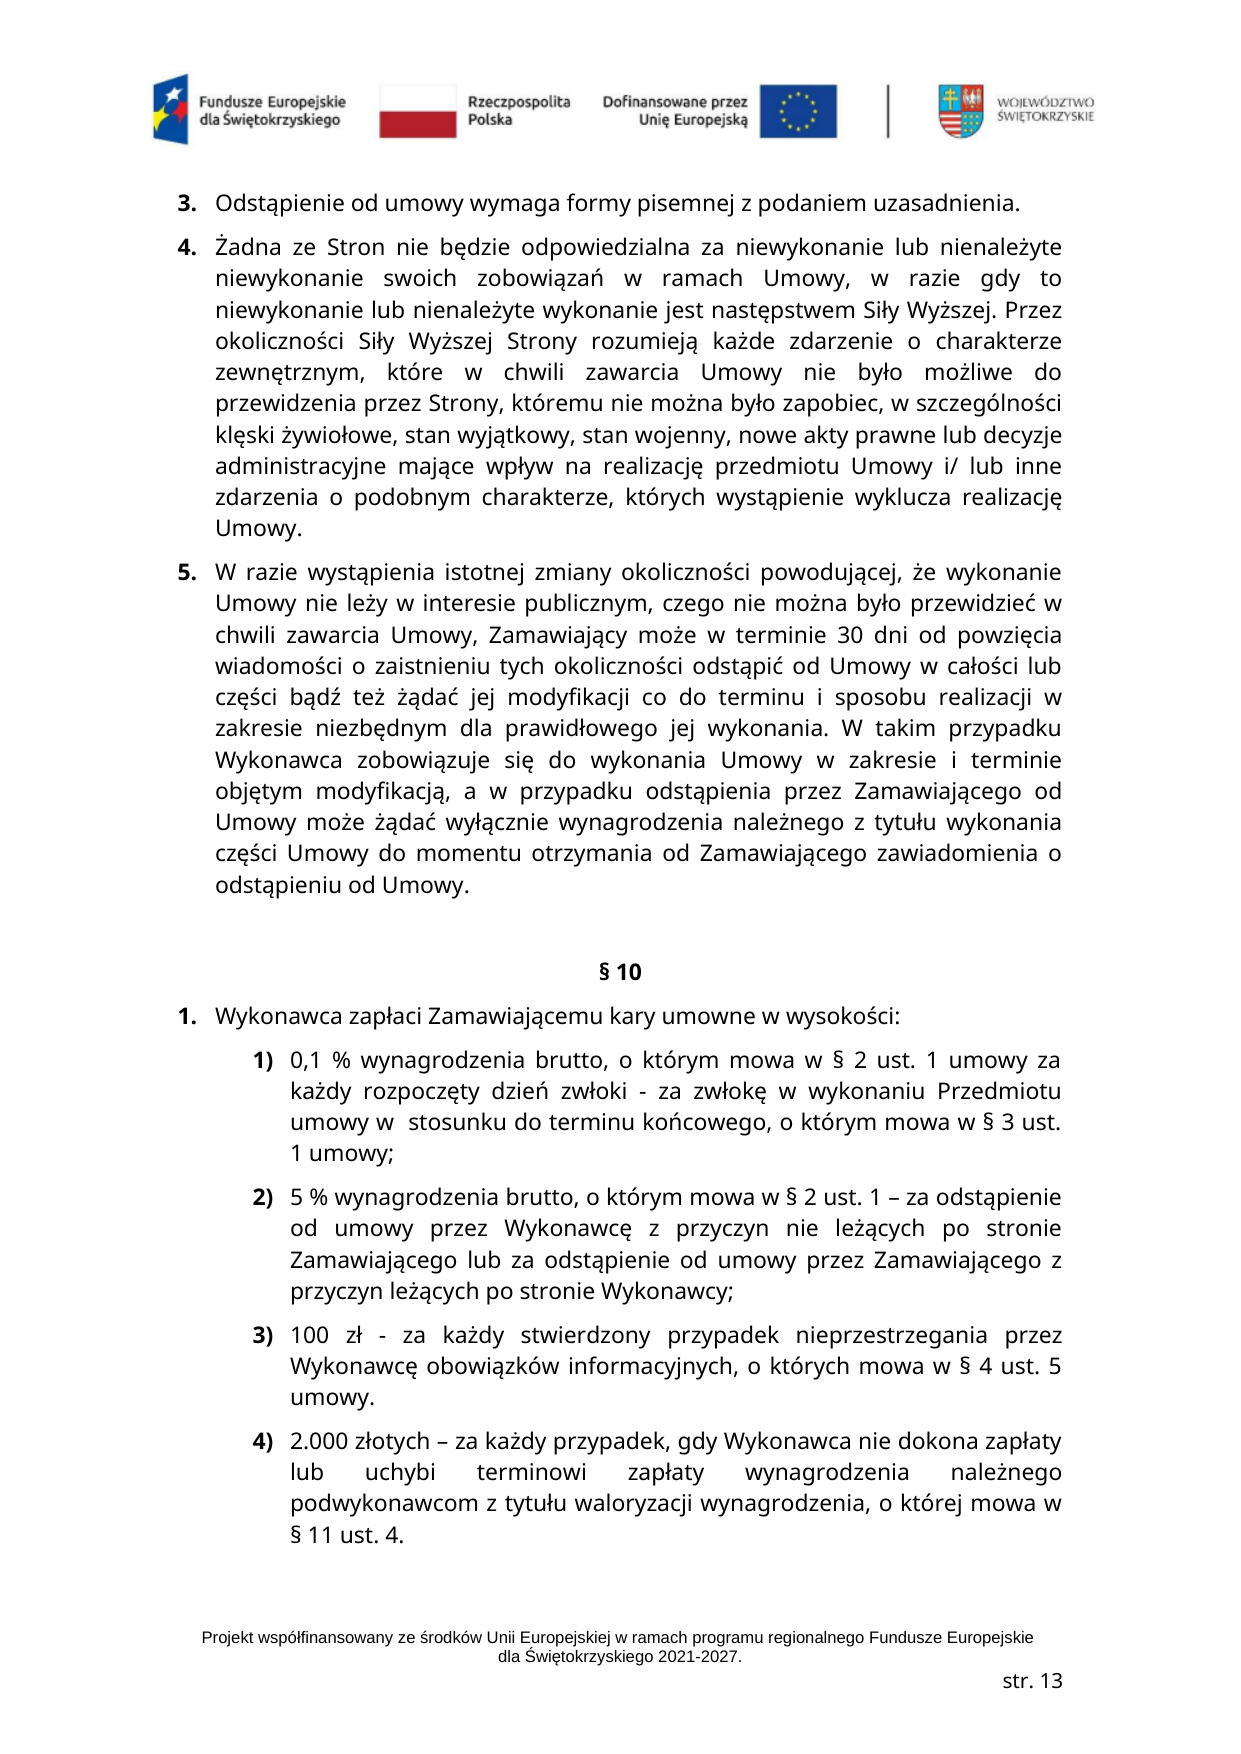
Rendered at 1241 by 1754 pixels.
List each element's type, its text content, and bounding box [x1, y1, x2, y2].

list 100 zł - za każdy stwierdzony przypadek nieprzestrzegania przez Wykonawcę obowiązków informacyjnych, o których mowa w § 4 ust. 5 umowy. [252, 1318, 1063, 1412]
picture [118, 29, 1136, 160]
list 2.000 złotych – za każdy przypadek, gdy Wykonawca nie dokona zapłaty lub uchybi terminowi zapłaty wynagrodzenia należnego podwykonawcom z tytułu waloryzacji wynagrodzenia, o której mowa w § 11 ust. 4. [252, 1425, 1063, 1550]
list 0,1 % wynagrodzenia brutto, o którym mowa w § 2 ust. 1 umowy za każdy rozpoczęty dzień zwłoki - za zwłokę w wykonaniu Przedmiotu umowy w stosunku do terminu końcowego, o którym mowa w § 3 ust. 1 umowy; [252, 1043, 1063, 1168]
list Wykonawca zapłaci Zamawiającemu kary umowne w wysokości: [177, 1000, 1063, 1031]
list W razie wystąpienia istotnej zmiany okoliczności powodującej, że wykonanie Umowy nie leży w interesie publicznym, czego nie można było przewidzieć w chwili zawarcia Umowy, Zamawiający może w terminie 30 dni od powzięcia wiadomości o zaistnieniu tych okoliczności odstąpić od Umowy w całości lub części bądź też żądać jej modyfikacji co do terminu i sposobu realizacji w zakresie niezbędnym dla prawidłowego jej wykonania. W takim przypadku Wykonawca zobowiązuje się do wykonania Umowy w zakresie i terminie objętym modyfikacją, a w przypadku odstąpienia przez Zamawiającego od Umowy może żądać wyłącznie wynagrodzenia należnego z tytułu wykonania części Umowy do momentu otrzymania od Zamawiającego zawiadomienia o odstąpieniu od Umowy. [177, 556, 1063, 900]
list 5 % wynagrodzenia brutto, o którym mowa w § 2 ust. 1 – za odstąpienie od umowy przez Wykonawcę z przyczyn nie leżących po stronie Zamawiającego lub za odstąpienie od umowy przez Zamawiającego z przyczyn leżących po stronie Wykonawcy; [252, 1181, 1063, 1306]
list Żadna ze Stron nie będzie odpowiedzialna za niewykonanie lub nienależyte niewykonanie swoich zobowiązań w ramach Umowy, w razie gdy to niewykonanie lub nienależyte wykonanie jest następstwem Siły Wyższej. Przez okoliczności Siły Wyższej Strony rozumieją każde zdarzenie o charakterze zewnętrznym, które w chwili zawarcia Umowy nie było możliwe do przewidzenia przez Strony, któremu nie można było zapobiec, w szczególności klęski żywiołowe, stan wyjątkowy, stan wojenny, nowe akty prawne lub decyzje administracyjne mające wpływ na realizację przedmiotu Umowy i/ lub inne zdarzenia o podobnym charakterze, których wystąpienie wyklucza realizację Umowy. [177, 231, 1063, 543]
text § 10 [177, 956, 1063, 987]
list Odstąpienie od umowy wymaga formy pisemnej z podaniem uzasadnienia. [177, 187, 1063, 218]
